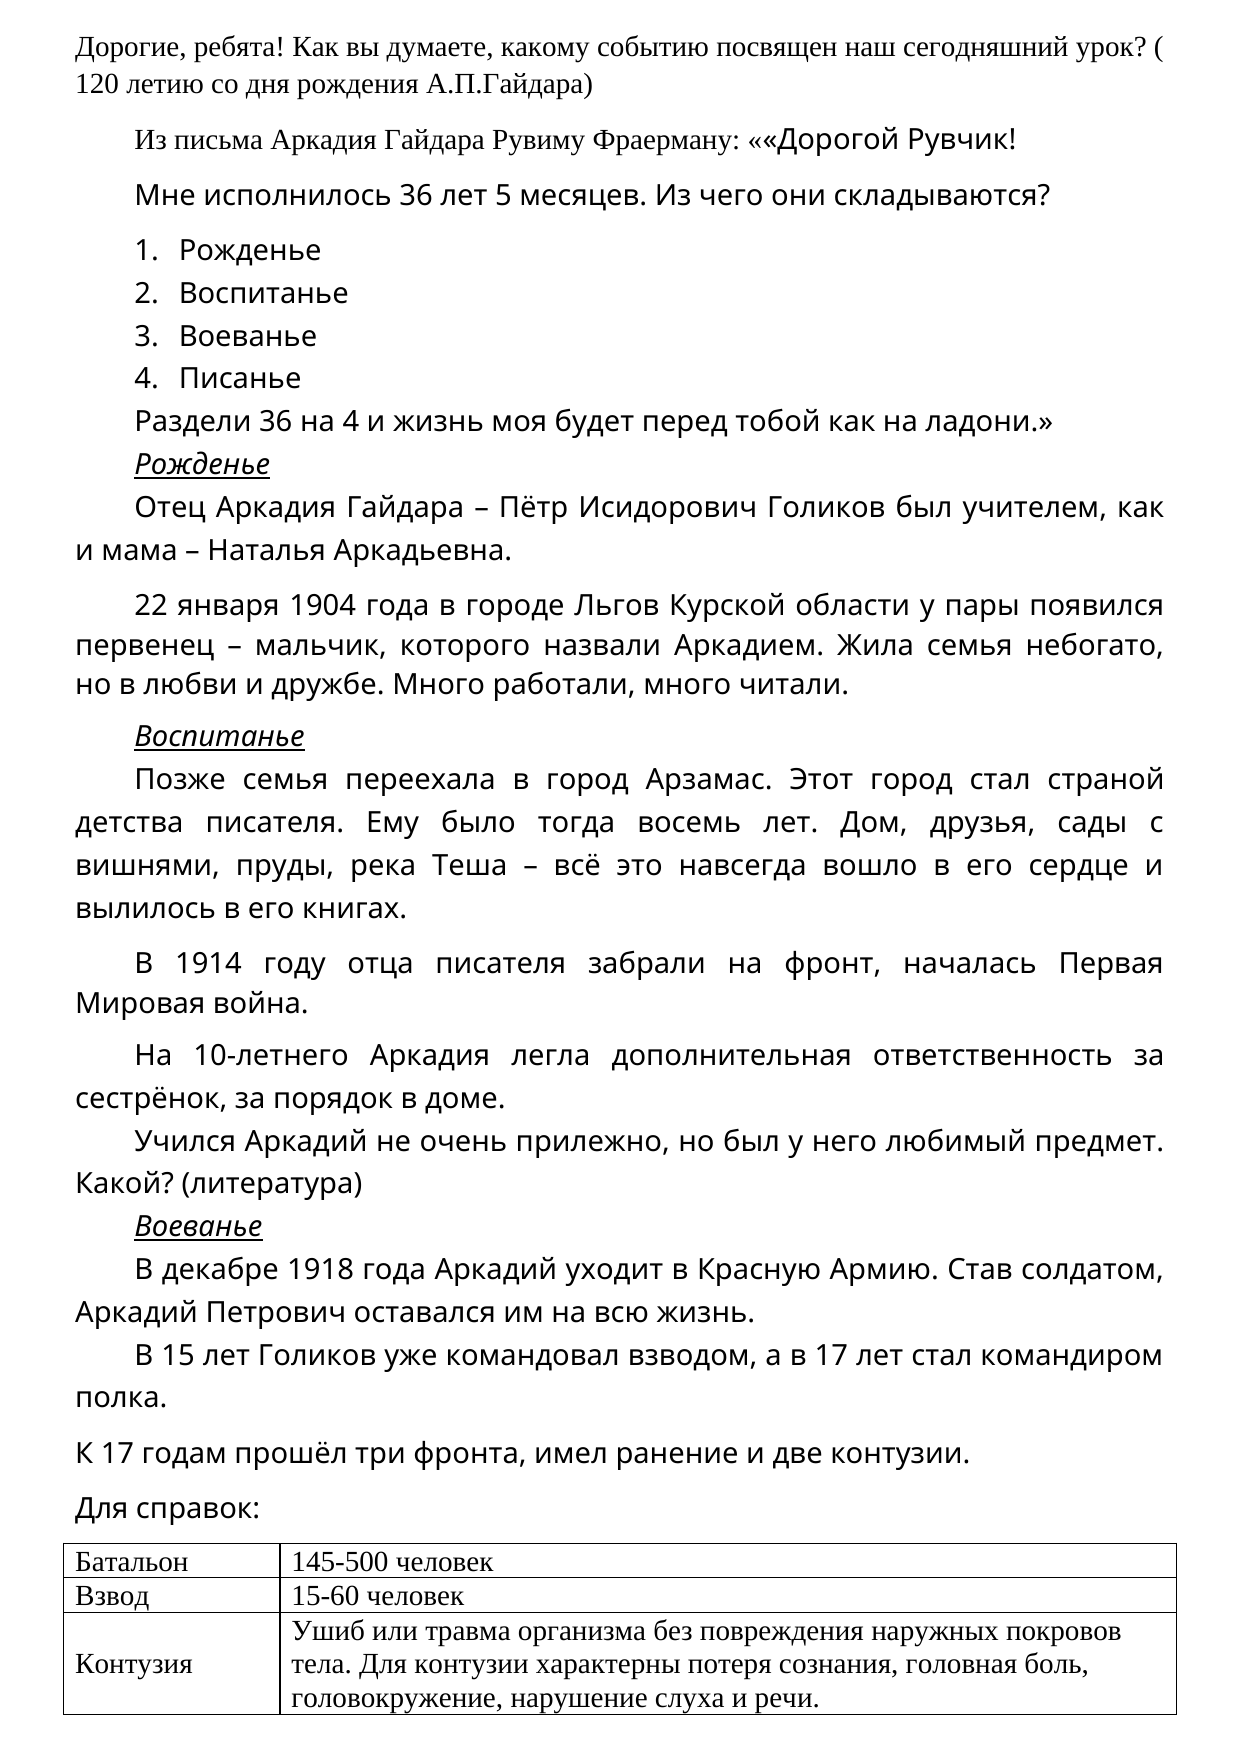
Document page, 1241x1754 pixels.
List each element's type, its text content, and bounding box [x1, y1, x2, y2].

text Дорогие, ребята! Как вы думаете, какому событию посвящен наш сегодняшний урок? ( 120 летию со дня рождения А.П.Гайдара) [75, 29, 1165, 99]
text В 1914 году отца писателя забрали на фронт, началась Первая Мировая война. [75, 942, 1165, 1022]
text Для справок: [75, 1487, 1165, 1527]
list Воспитанье [75, 272, 1165, 312]
list Воеванье [75, 315, 1165, 354]
list На 10-летнего Аркадия легла дополнительная ответственность за сестрёнок, за порядок в доме. [75, 1034, 1165, 1117]
list Отец Аркадия Гайдара – Пётр Исидорович Голиков был учителем, как и мама – Наталья Аркадьевна. [75, 486, 1165, 568]
list Учился Аркадий не очень прилежно, но был у него любимый предмет. Какой? (литература) [75, 1120, 1165, 1202]
list Рожденье [75, 229, 1165, 269]
text 22 января 1904 года в городе Льгов Курской области у пары появился первенец – мальчик, которого назвали Аркадием. Жила семья небогато, но в любви и дружбе. Много работали, много читали. [75, 584, 1165, 703]
list Рожденье [75, 443, 1165, 483]
text К 17 годам прошёл три фронта, имел ранение и две контузии. [75, 1432, 1165, 1472]
list В декабре 1918 года Аркадий уходит в Красную Армию. Став солдатом, Аркадий Петрович оставался им на всю жизнь. [75, 1248, 1165, 1331]
text Из письма Аркадия Гайдара Рувиму Фраерману: ««Дорогой Рувчик! [75, 118, 1165, 158]
table_cell Ушиб или травма организма без повреждения наружных покровов тела. Для контузии характерны потеря сознания, головная боль, головокружение, нарушение слуха и речи. [281, 1613, 1176, 1713]
list Раздели 36 на 4 и жизнь моя будет перед тобой как на ладони.» [75, 400, 1165, 440]
list В 15 лет Голиков уже командовал взводом, а в 17 лет стал командиром полка. [75, 1334, 1165, 1416]
table_cell Взвод [64, 1578, 279, 1612]
table_cell 15-60 человек [281, 1578, 1176, 1612]
table_cell Контузия [64, 1613, 279, 1713]
list Воспитанье [75, 716, 1165, 755]
list Воеванье [75, 1205, 1165, 1245]
list Позже семья переехала в город Арзамас. Этот город стал страной детства писателя. Ему было тогда восемь лет. Дом, друзья, сады с вишнями, пруды, река Теша – всё это навсегда вошло в его сердце и вылилось в его книгах. [75, 758, 1165, 927]
text Мне исполнилось 36 лет 5 месяцев. Из чего они складываются? [75, 174, 1165, 213]
table_header Батальон [64, 1544, 279, 1577]
table_header 145-500 человек [281, 1544, 1176, 1577]
list Писанье [75, 358, 1165, 397]
